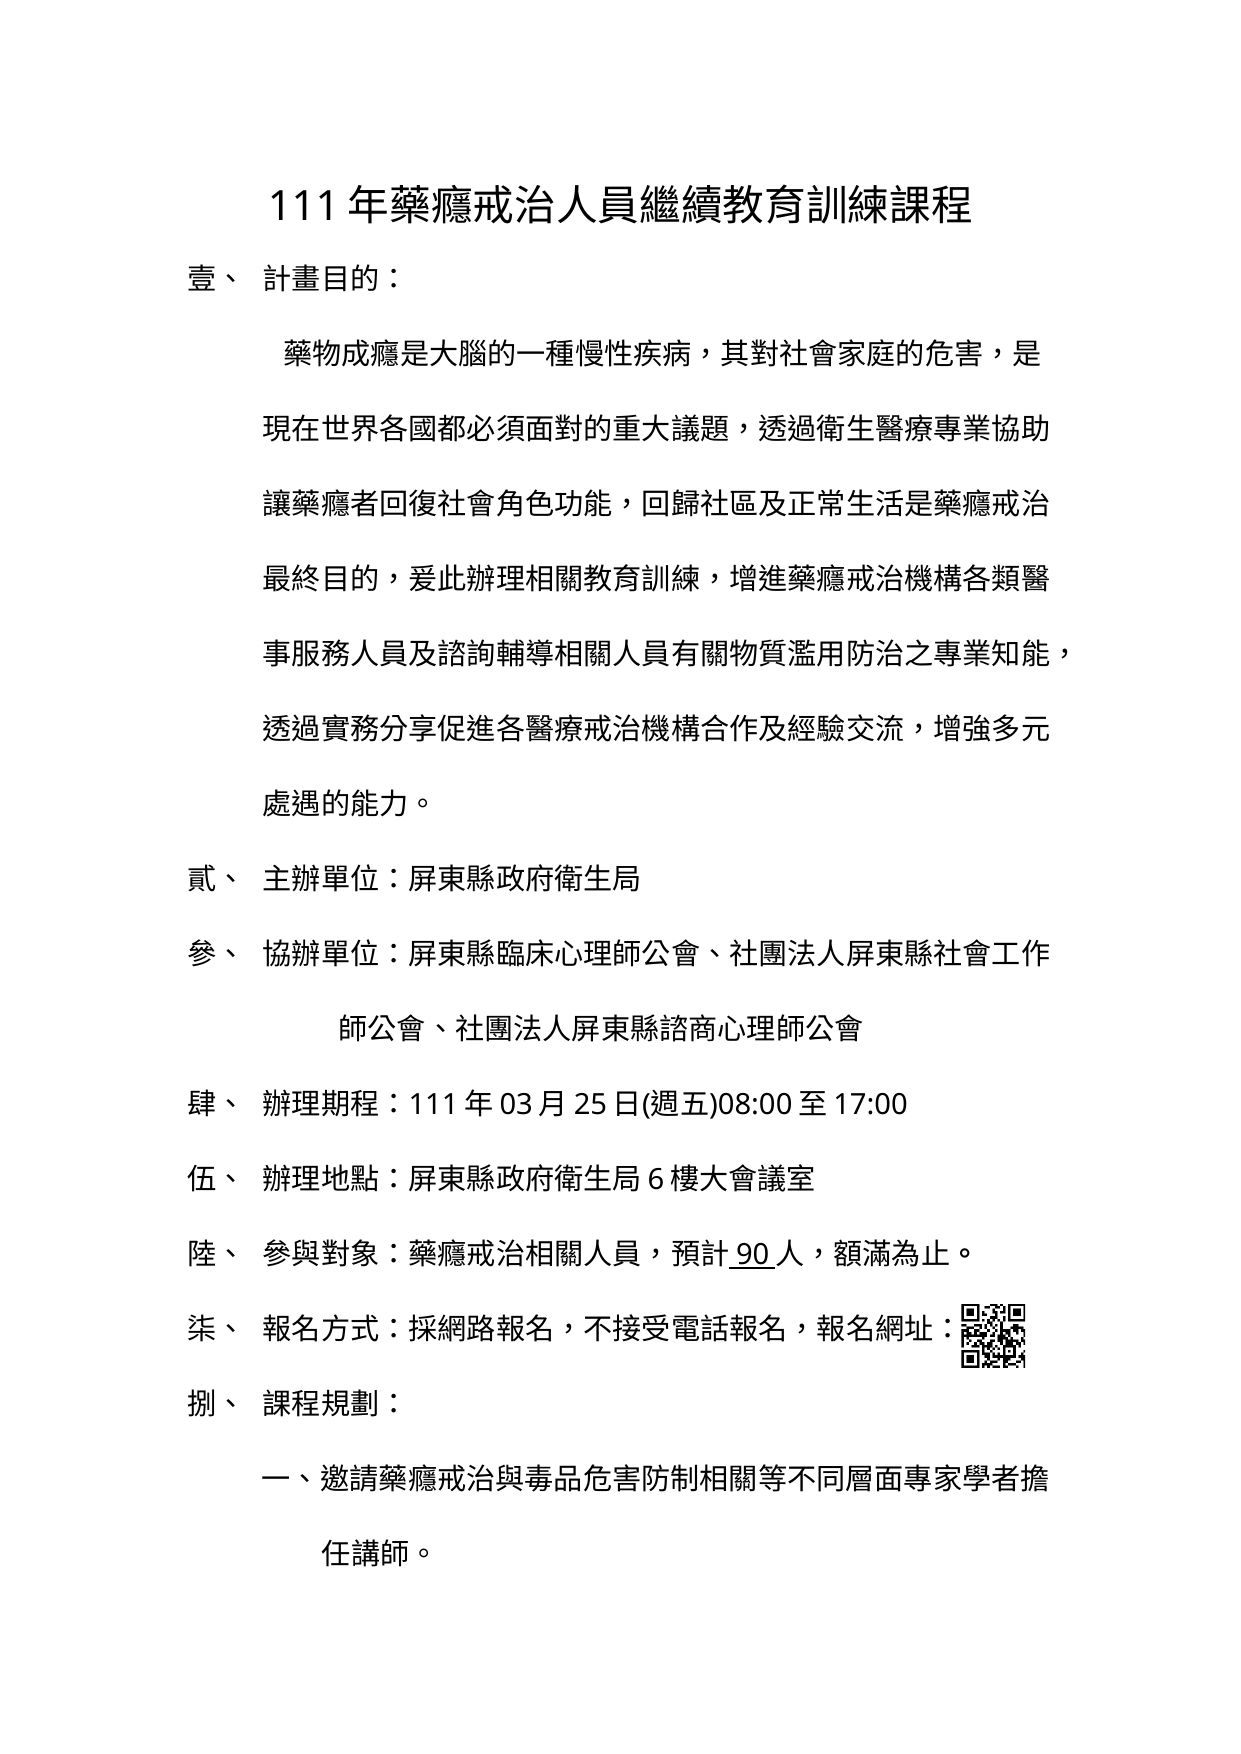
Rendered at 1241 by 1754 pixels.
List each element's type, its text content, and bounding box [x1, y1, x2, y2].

list 師公會、社團法人屏東縣諮商心理師公會 [262, 989, 1053, 1064]
list 協辦單位：屏東縣臨床心理師公會、社團法人屏東縣社會工作 [187, 914, 1053, 989]
list 藥物成癮是大腦的一種慢性疾病，其對社會家庭的危害，是現在世界各國都必須面對的重大議題，透過衛生醫療專業協助讓藥癮者回復社會角色功能，回歸社區及正常生活是藥癮戒治最終目的，爰此辦理相關教育訓練，增進藥癮戒治機構各類醫事服務人員及諮詢輔導相關人員有關物質濫用防治之專業知能，透過實務分享促進各醫療戒治機構合作及經驗交流，增強多元處遇的能力。 [262, 314, 1053, 839]
list 報名方式：採網路報名，不接受電話報名，報名網址： [187, 1289, 1053, 1364]
picture [961, 1304, 1025, 1368]
list 計畫目的： [187, 239, 1053, 314]
list 主辦單位：屏東縣政府衛生局 [187, 839, 1053, 914]
list 參與對象：藥癮戒治相關人員，預計 90人，額滿為止。 [187, 1214, 1053, 1289]
list 課程規劃： [187, 1364, 1053, 1439]
text 任講師。 [256, 1514, 1053, 1589]
list 邀請藥癮戒治與毒品危害防制相關等不同層面專家學者擔 [261, 1439, 1053, 1514]
list 辦理地點：屏東縣政府衛生局6樓大會議室 [187, 1139, 1053, 1214]
list 辦理期程：111年03月25日(週五)08:00至17:00 [187, 1064, 1053, 1139]
text 111年藥癮戒治人員繼續教育訓練課程 [187, 164, 1053, 239]
